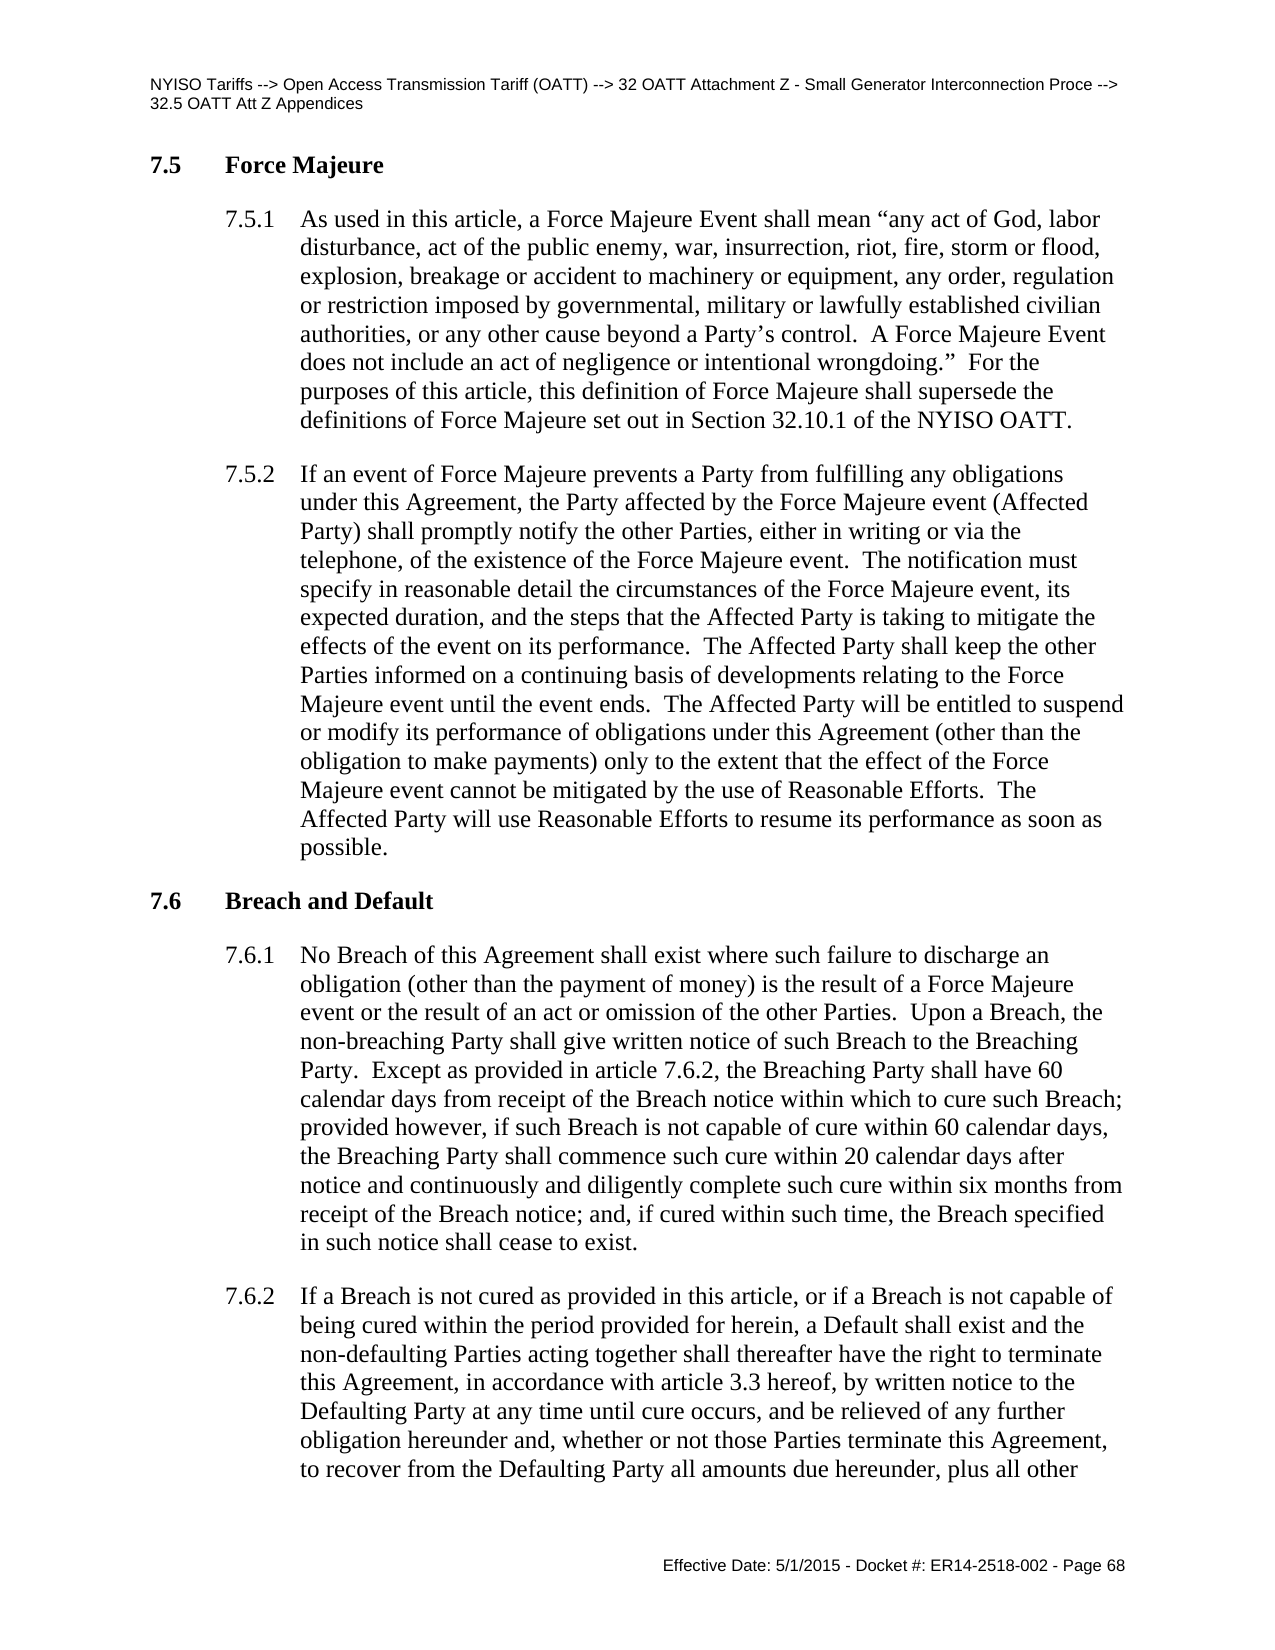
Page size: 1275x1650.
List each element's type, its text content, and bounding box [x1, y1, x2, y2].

text 7.6.1 No Breach of this Agreement shall exist where such failure to discharge an obligation (other than the payment of money) is the result of a Force Majeure event or the result of an act or omission of the other Parties. Upon a Breach, the non-breaching Party shall give written notice of such Breach to the Breaching Party. Except as provided in article 7.6.2, the Breaching Party shall have 60 calendar days from receipt of the Breach notice within which to cure such Breach; provided however, if such Breach is not capable of cure within 60 calendar days, the Breaching Party shall commence such cure within 20 calendar days after notice and continuously and diligently complete such cure within six months from receipt of the Breach notice; and, if cured within such time, the Breach specified in such notice shall cease to exist. [225, 940, 1125, 1256]
text 7.5.2 If an event of Force Majeure prevents a Party from fulfilling any obligations under this Agreement, the Party affected by the Force Majeure event (Affected Party) shall promptly notify the other Parties, either in writing or via the telephone, of the existence of the Force Majeure event. The notification must specify in reasonable detail the circumstances of the Force Majeure event, its expected duration, and the steps that the Affected Party is taking to mitigate the effects of the event on its performance. The Affected Party shall keep the other Parties informed on a continuing basis of developments relating to the Force Majeure event until the event ends. The Affected Party will be entitled to suspend or modify its performance of obligations under this Agreement (other than the obligation to make payments) only to the extent that the effect of the Force Majeure event cannot be mitigated by the use of Reasonable Efforts. The Affected Party will use Reasonable Efforts to resume its performance as soon as possible. [225, 459, 1125, 861]
text 7.6 Breach and Default [150, 886, 1059, 915]
text 7.5 Force Majeure [150, 150, 1059, 179]
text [225, 1281, 1125, 1482]
text 7.5.1 As used in this article, a Force Majeure Event shall mean “any act of God, labor disturbance, act of the public enemy, war, insurrection, riot, fire, storm or flood, explosion, breakage or accident to machinery or equipment, any order, regulation or restriction imposed by governmental, military or lawfully established civilian authorities, or any other cause beyond a Party’s control. A Force Majeure Event does not include an act of negligence or intentional wrongdoing.” For the purposes of this article, this definition of Force Majeure shall supersede the definitions of Force Majeure set out in Section 32.10.1 of the NYISO OATT. [225, 204, 1125, 434]
